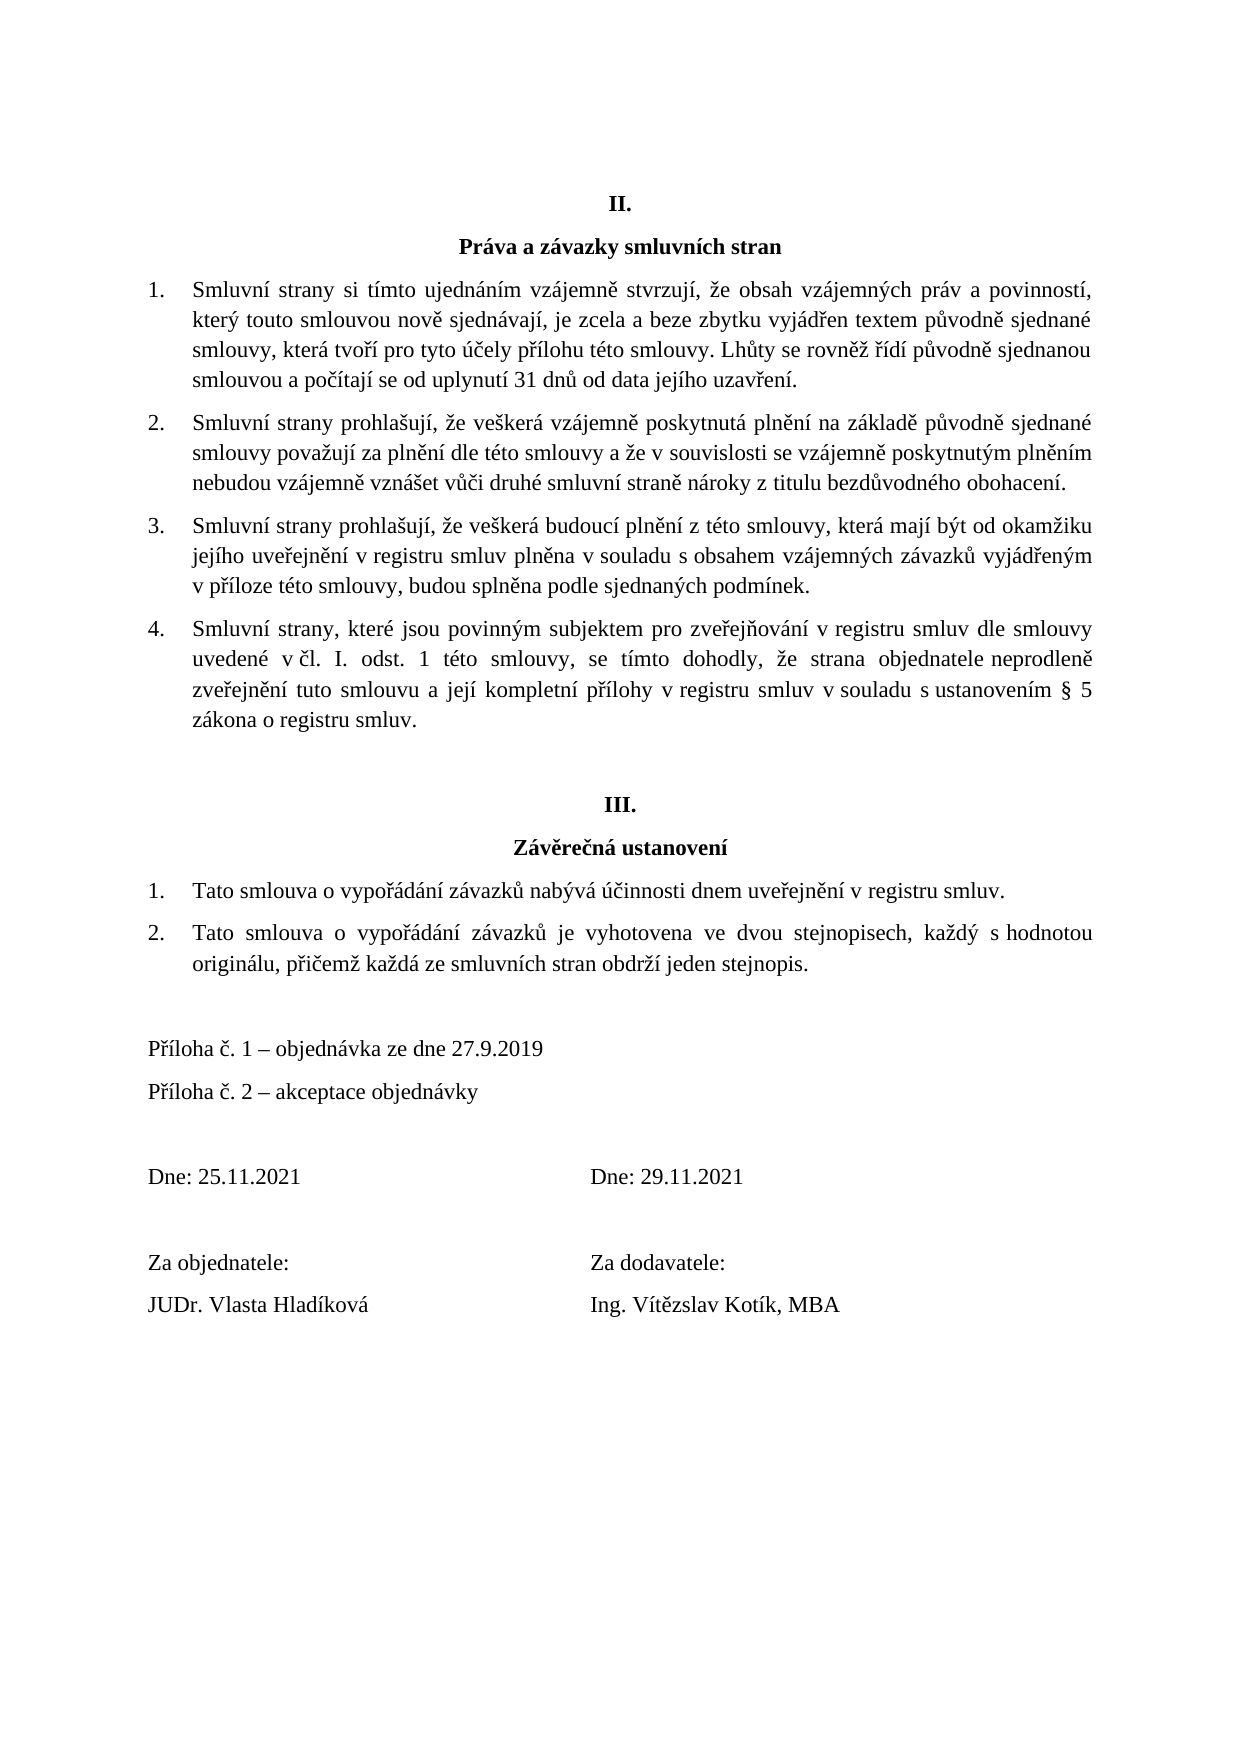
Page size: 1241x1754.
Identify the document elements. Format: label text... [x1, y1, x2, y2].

text Dne: 25.11.2021 Dne: 29.11.2021 [148, 1163, 1093, 1189]
list Smluvní strany prohlašují, že veškerá budoucí plnění z této smlouvy, která mají být od okamžiku jejího uveřejnění v registru smluv plněna v souladu s obsahem vzájemných závazků vyjádřeným v příloze této smlouvy, budou splněna podle sjednaných podmínek. [148, 512, 1093, 599]
text Příloha č. 1 – objednávka ze dne 27.9.2019 [148, 1035, 1093, 1061]
text JUDr. Vlasta Hladíková Ing. Vítězslav Kotík, MBA [148, 1291, 1093, 1318]
text Práva a závazky smluvních stran [148, 233, 1093, 259]
text III. [148, 791, 1093, 818]
list Tato smlouva o vypořádání závazků je vyhotovena ve dvou stejnopisech, každý s hodnotou originálu, přičemž každá ze smluvních stran obdrží jeden stejnopis. [148, 919, 1093, 976]
text Příloha č. 2 – akceptace objednávky [148, 1078, 1093, 1104]
list Smluvní strany, které jsou povinným subjektem pro zveřejňování v registru smluv dle smlouvy uvedené v čl. I. odst. 1 této smlouvy, se tímto dohodly, že strana objednatele neprodleně zveřejnění tuto smlouvu a její kompletní přílohy v registru smluv v souladu s ustanovením § 5 zákona o registru smluv. [148, 615, 1093, 732]
text II. [148, 190, 1093, 217]
list Smluvní strany si tímto ujednáním vzájemně stvrzují, že obsah vzájemných práv a povinností, který touto smlouvou nově sjednávají, je zcela a beze zbytku vyjádřen textem původně sjednané smlouvy, která tvoří pro tyto účely přílohu této smlouvy. Lhůty se rovněž řídí původně sjednanou smlouvou a počítají se od uplynutí 31 dnů od data jejího uzavření. [148, 276, 1093, 393]
text Za objednatele: Za dodavatele: [148, 1249, 1093, 1275]
list Tato smlouva o vypořádání závazků nabývá účinnosti dnem uveřejnění v registru smluv. [148, 877, 1093, 903]
list Smluvní strany prohlašují, že veškerá vzájemně poskytnutá plnění na základě původně sjednané smlouvy považují za plnění dle této smlouvy a že v souvislosti se vzájemně poskytnutým plněním nebudou vzájemně vznášet vůči druhé smluvní straně nároky z titulu bezdůvodného obohacení. [148, 409, 1093, 496]
text Závěrečná ustanovení [148, 834, 1093, 860]
